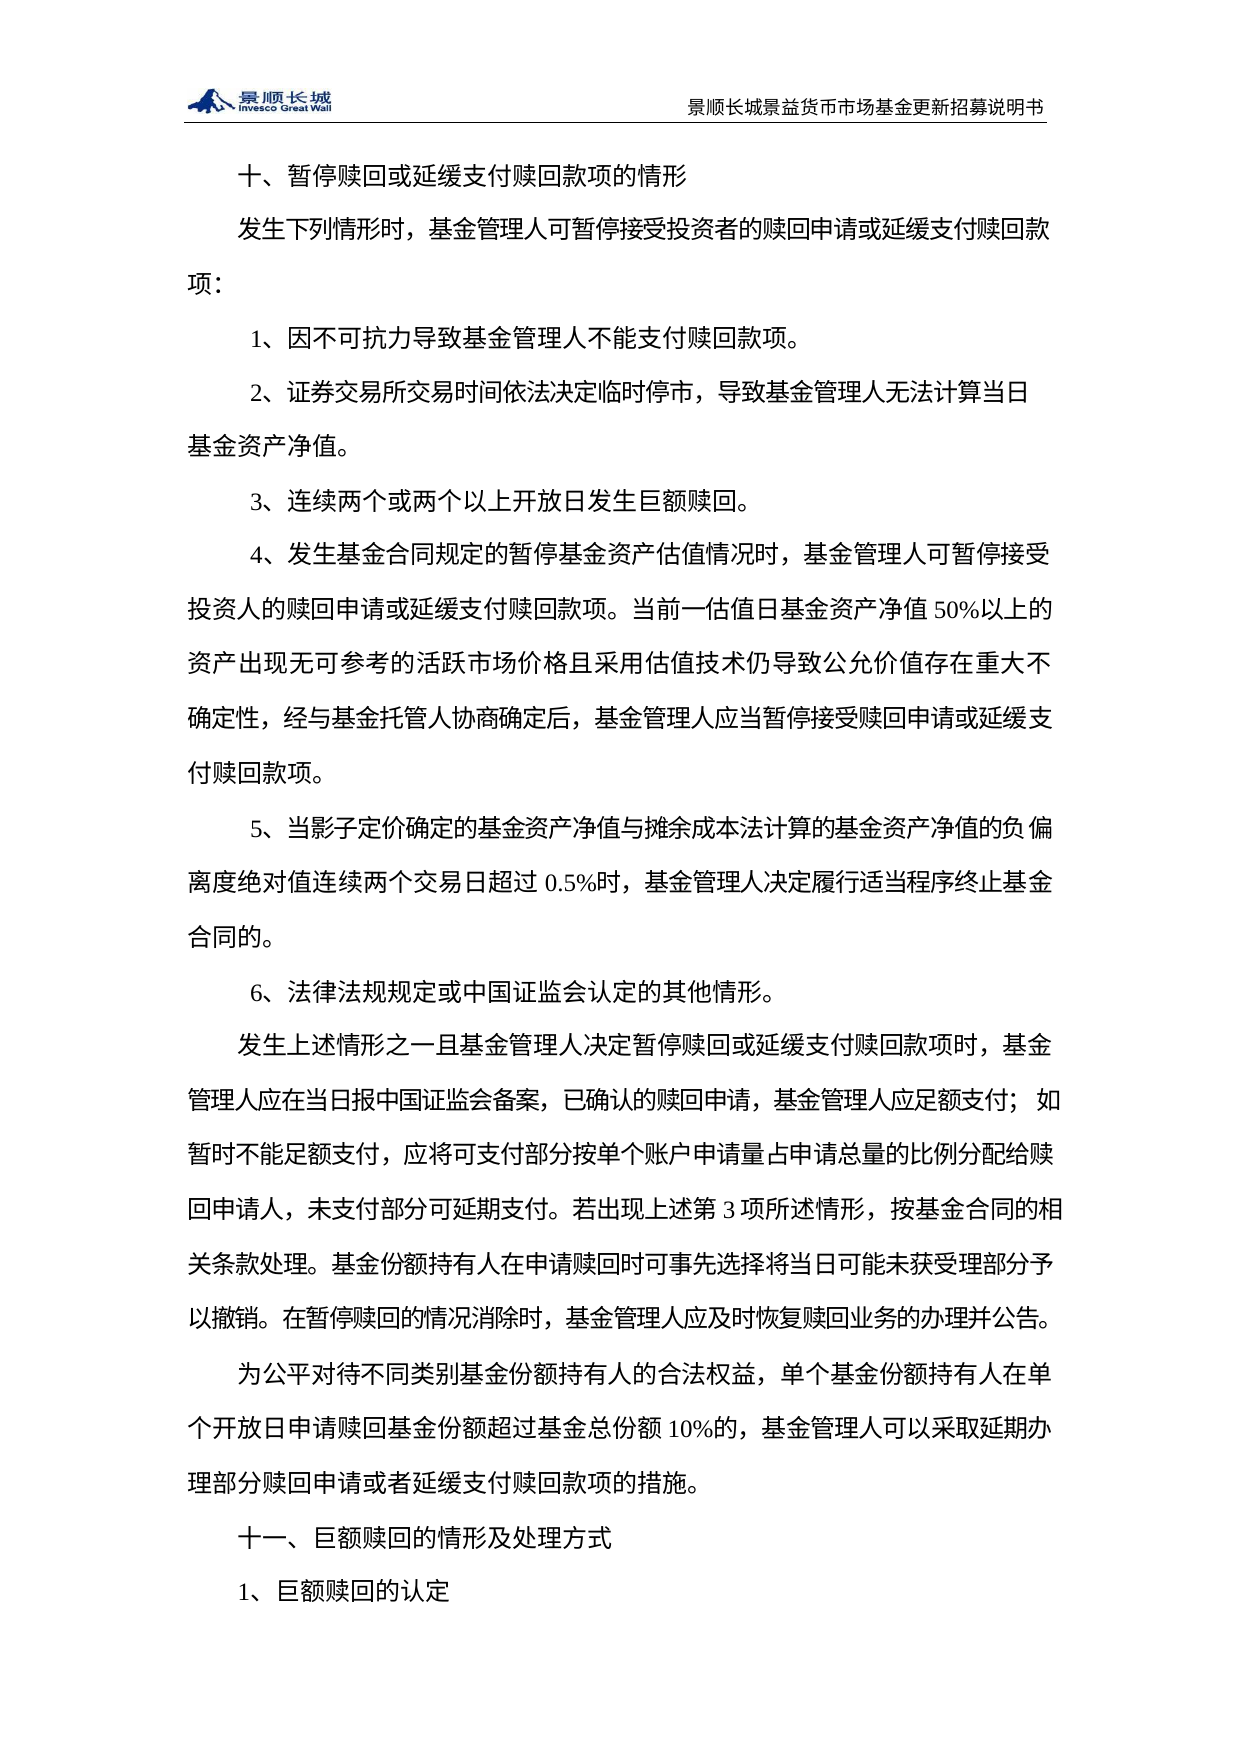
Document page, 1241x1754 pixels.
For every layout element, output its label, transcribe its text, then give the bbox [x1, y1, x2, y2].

text 5、当影子定价确定的基金资产净值与摊余成本法计算的基金资产净值的负偏离度绝对值连续两个交易日超过0.5%时，基金管理人决定履行适当程序终止基金合同的。 [187, 808, 1053, 954]
text 发生上述情形之一且基金管理人决定暂停赎回或延缓支付赎回款项时，基金管理人应在当日报中国证监会备案，已确认的赎回申请，基金管理人应足额支付； 如暂时不能足额支付，应将可支付部分按单个账户申请量占申请总量的比例分配给赎回申请人，未支付部分可延期支付。若出现上述第3项所述情形，按基金合同的相关条款处理。基金份额持有人在申请赎回时可事先选择将当日可能未获受理部分予以撤销。在暂停赎回的情况消除时，基金管理人应及时恢复赎回业务的办理并公告。 [187, 1026, 1066, 1335]
text 为公平对待不同类别基金份额持有人的合法权益，单个基金份额持有人在单个开放日申请赎回基金份额超过基金总份额10%的，基金管理人可以采取延期办理部分赎回申请或者延缓支付赎回款项的措施。 [187, 1354, 1053, 1500]
text 1、因不可抗力导致基金管理人不能支付赎回款项。 [250, 319, 1194, 355]
text 4、发生基金合同规定的暂停基金资产估值情况时，基金管理人可暂停接受投资人的赎回申请或延缓支付赎回款项。当前一估值日基金资产净值50%以上的资产出现无可参考的活跃市场价格且采用估值技术仍导致公允价值存在重大不确定性，经与基金托管人协商确定后，基金管理人应当暂停接受赎回申请或延缓支付赎回款项。 [187, 534, 1054, 789]
text 发生下列情形时，基金管理人可暂停接受投资者的赎回申请或延缓支付赎回款项： [187, 209, 1053, 300]
text 十一、巨额赎回的情形及处理方式 [237, 1518, 1194, 1555]
text 2、证券交易所交易时间依法决定临时停市，导致基金管理人无法计算当日基金资产净值。 [187, 372, 1053, 463]
text 6、法律法规规定或中国证监会认定的其他情形。 [250, 972, 1194, 1009]
text 1、巨额赎回的认定 [237, 1571, 1194, 1608]
text 十、暂停赎回或延缓支付赎回款项的情形 [237, 157, 1194, 193]
text 3、连续两个或两个以上开放日发生巨额赎回。 [250, 481, 1194, 518]
picture [187, 88, 332, 114]
